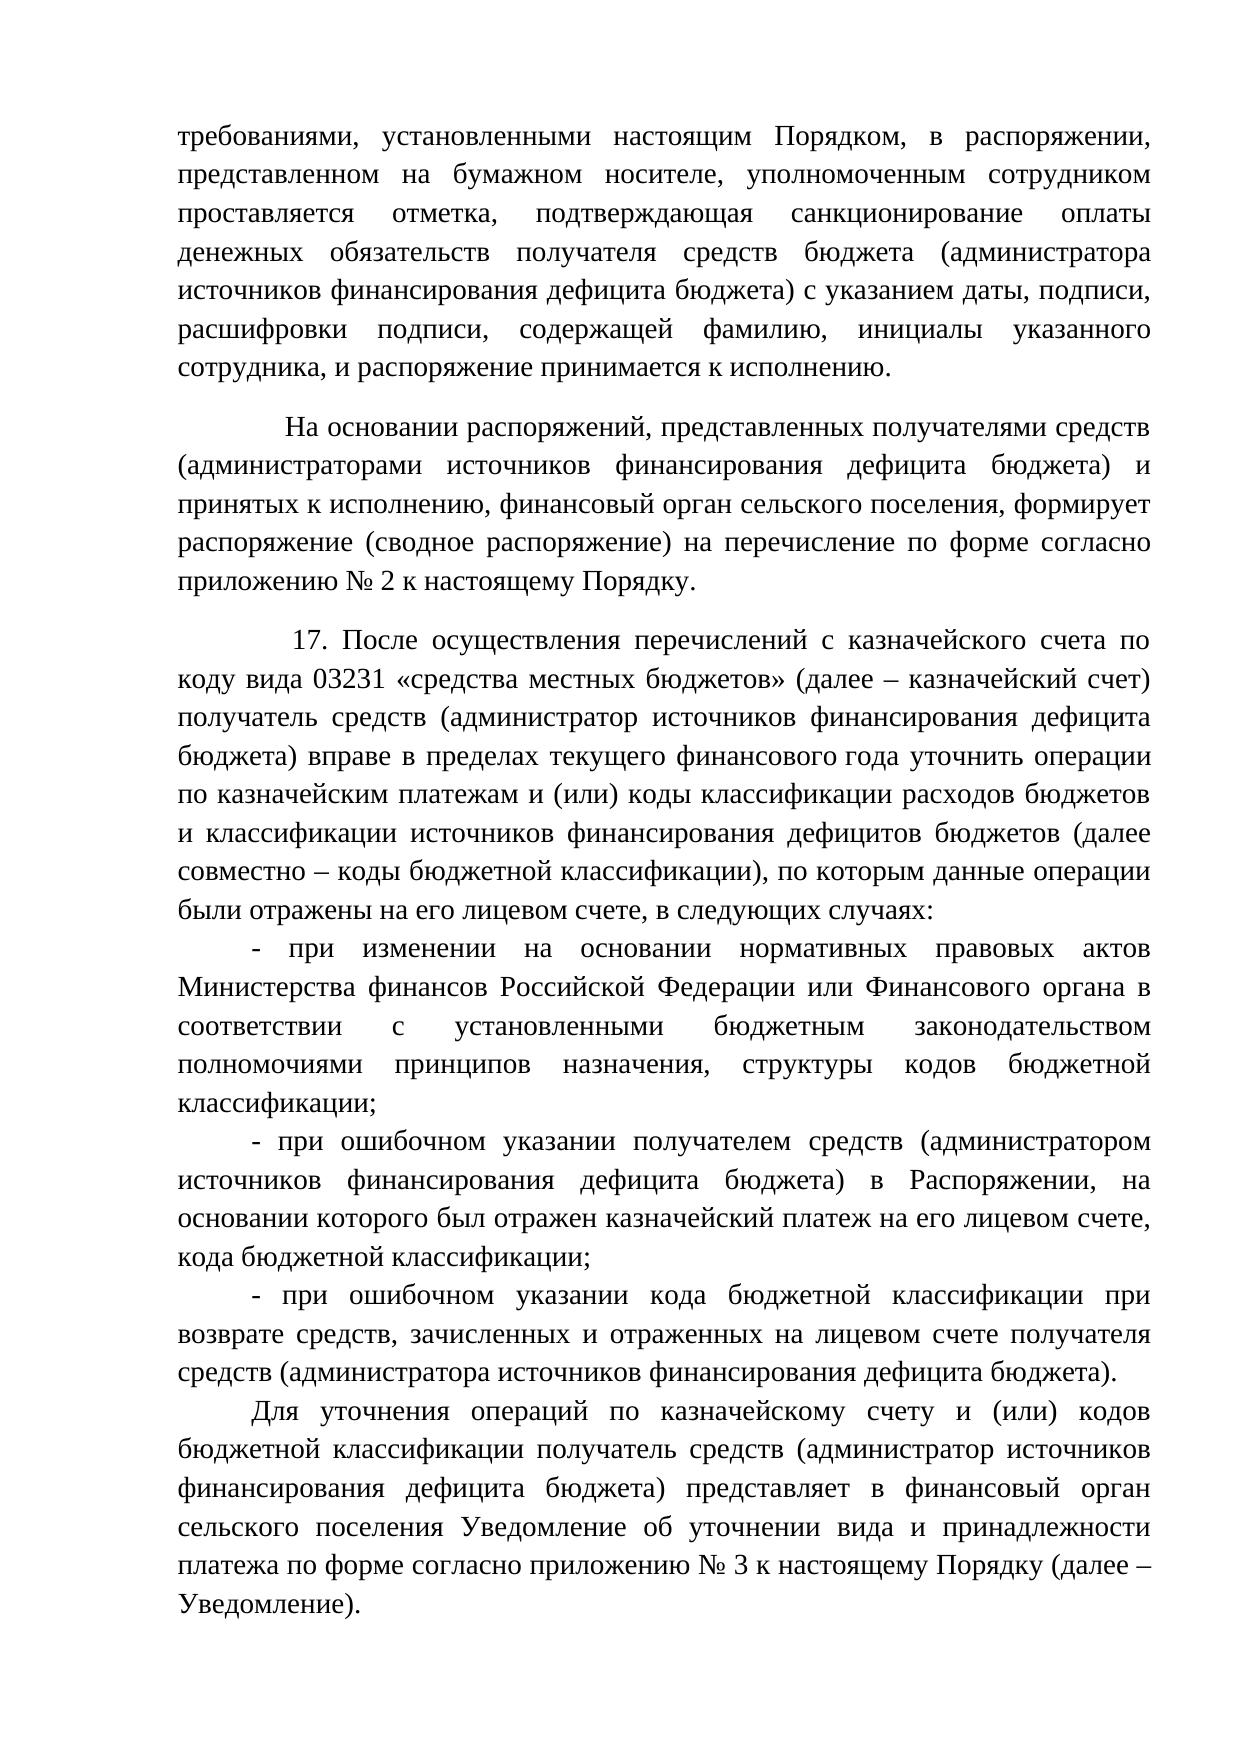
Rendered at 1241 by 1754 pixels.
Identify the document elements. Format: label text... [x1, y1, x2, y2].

text На основании распоряжений, представленных получателями средств (администраторами источников финансирования дефицита бюджета) и принятых к исполнению, финансовый орган сельского поселения, формирует распоряжение (сводное распоряжение) на перечисление по форме согласно приложению № 2 к настоящему Порядку. [177, 409, 1152, 596]
text 17. После осуществления перечислений с казначейского счета по коду вида 03231 «средства местных бюджетов» (далее – казначейский счет) получатель средств (администратор источников финансирования дефицита бюджета) вправе в пределах текущего финансового года уточнить операции по казначейским платежам и (или) коды классификации расходов бюджетов и классификации источников финансирования дефицитов бюджетов (далее совместно – коды бюджетной классификации), по которым данные операции были отражены на его лицевом счете, в следующих случаях: [177, 622, 1152, 926]
text - при изменении на основании нормативных правовых актов Министерства финансов Российской Федерации или Финансового органа в соответствии с установленными бюджетным законодательством полномочиями принципов назначения, структуры кодов бюджетной классификации; [177, 931, 1152, 1118]
text Для уточнения операций по казначейскому счету и (или) кодов бюджетной классификации получатель средств (администратор источников финансирования дефицита бюджета) представляет в финансовый орган сельского поселения Уведомление об уточнении вида и принадлежности платежа по форме согласно приложению № 3 к настоящему Порядку (далее – Уведомление). [177, 1393, 1152, 1619]
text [177, 118, 1152, 383]
text - при ошибочном указании кода бюджетной классификации при возврате средств, зачисленных и отраженных на лицевом счете получателя средств (администратора источников финансирования дефицита бюджета). [177, 1277, 1152, 1388]
text - при ошибочном указании получателем средств (администратором источников финансирования дефицита бюджета) в Распоряжении, на основании которого был отражен казначейский платеж на его лицевом счете, кода бюджетной классификации; [177, 1123, 1152, 1272]
